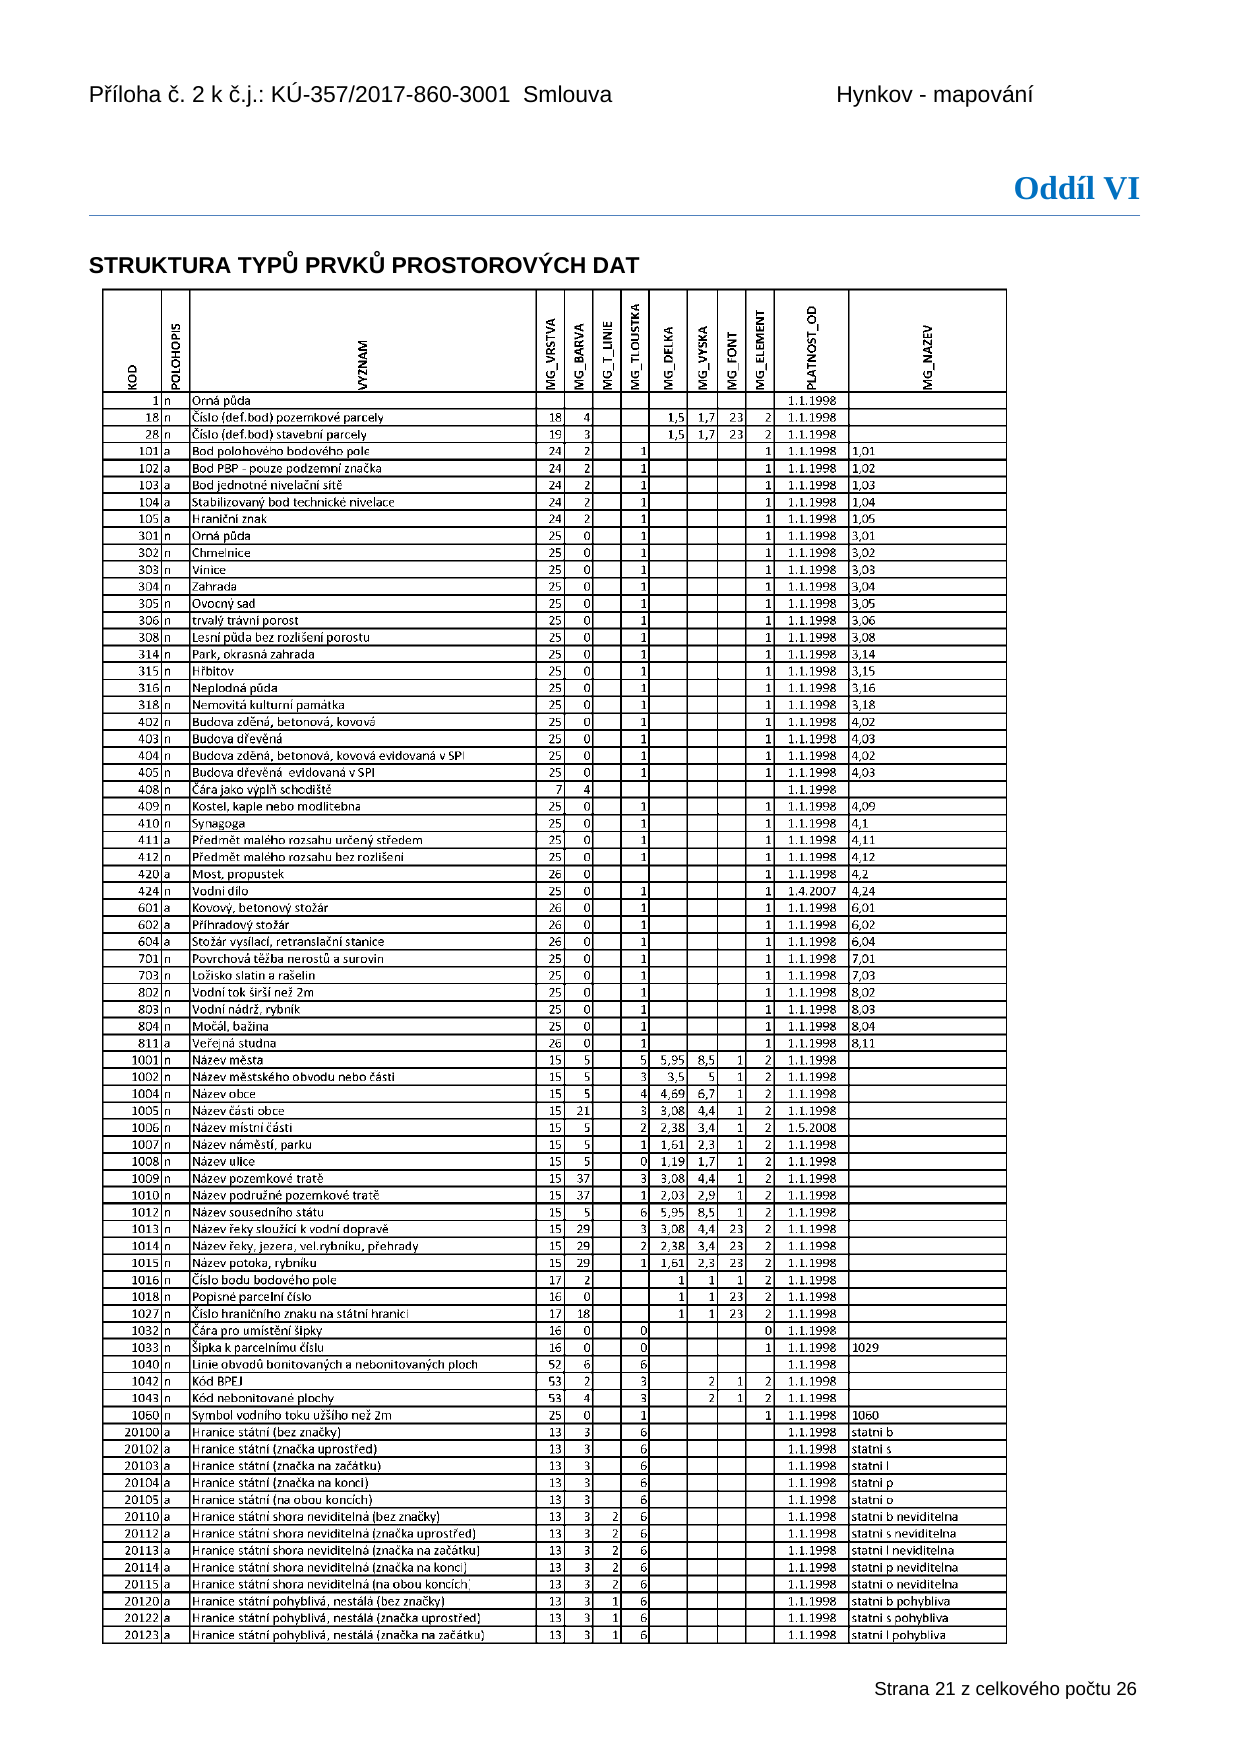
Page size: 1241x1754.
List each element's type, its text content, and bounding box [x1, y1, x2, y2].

picture [92, 278, 1019, 1651]
text STRUKTURA TYPŮ PRVKŮ PROSTOROVÝCH DAT [89, 245, 1137, 279]
text Oddíl VI [89, 168, 1140, 215]
